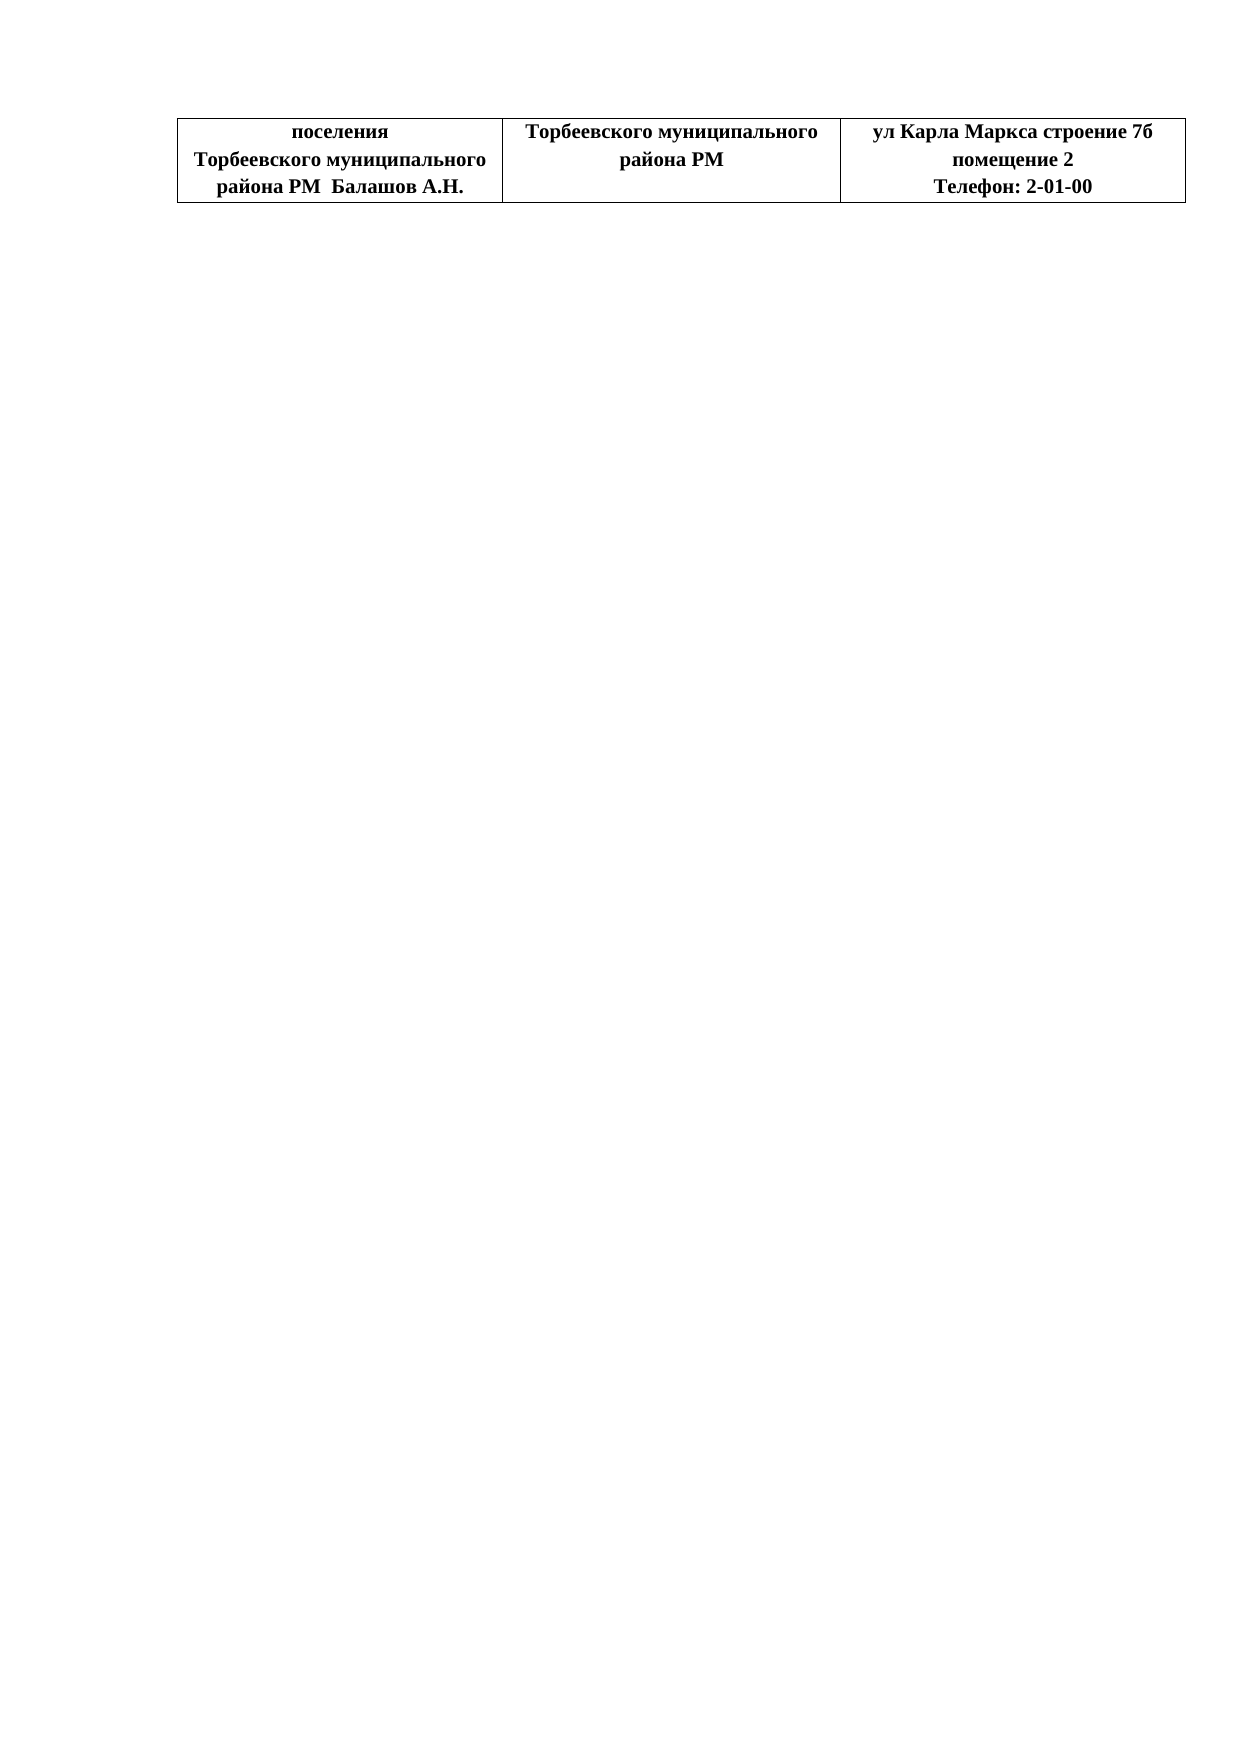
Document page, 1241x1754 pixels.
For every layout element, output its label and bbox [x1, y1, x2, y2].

table_header [178, 119, 502, 202]
table_header [841, 119, 1185, 202]
table_header [503, 119, 840, 202]
